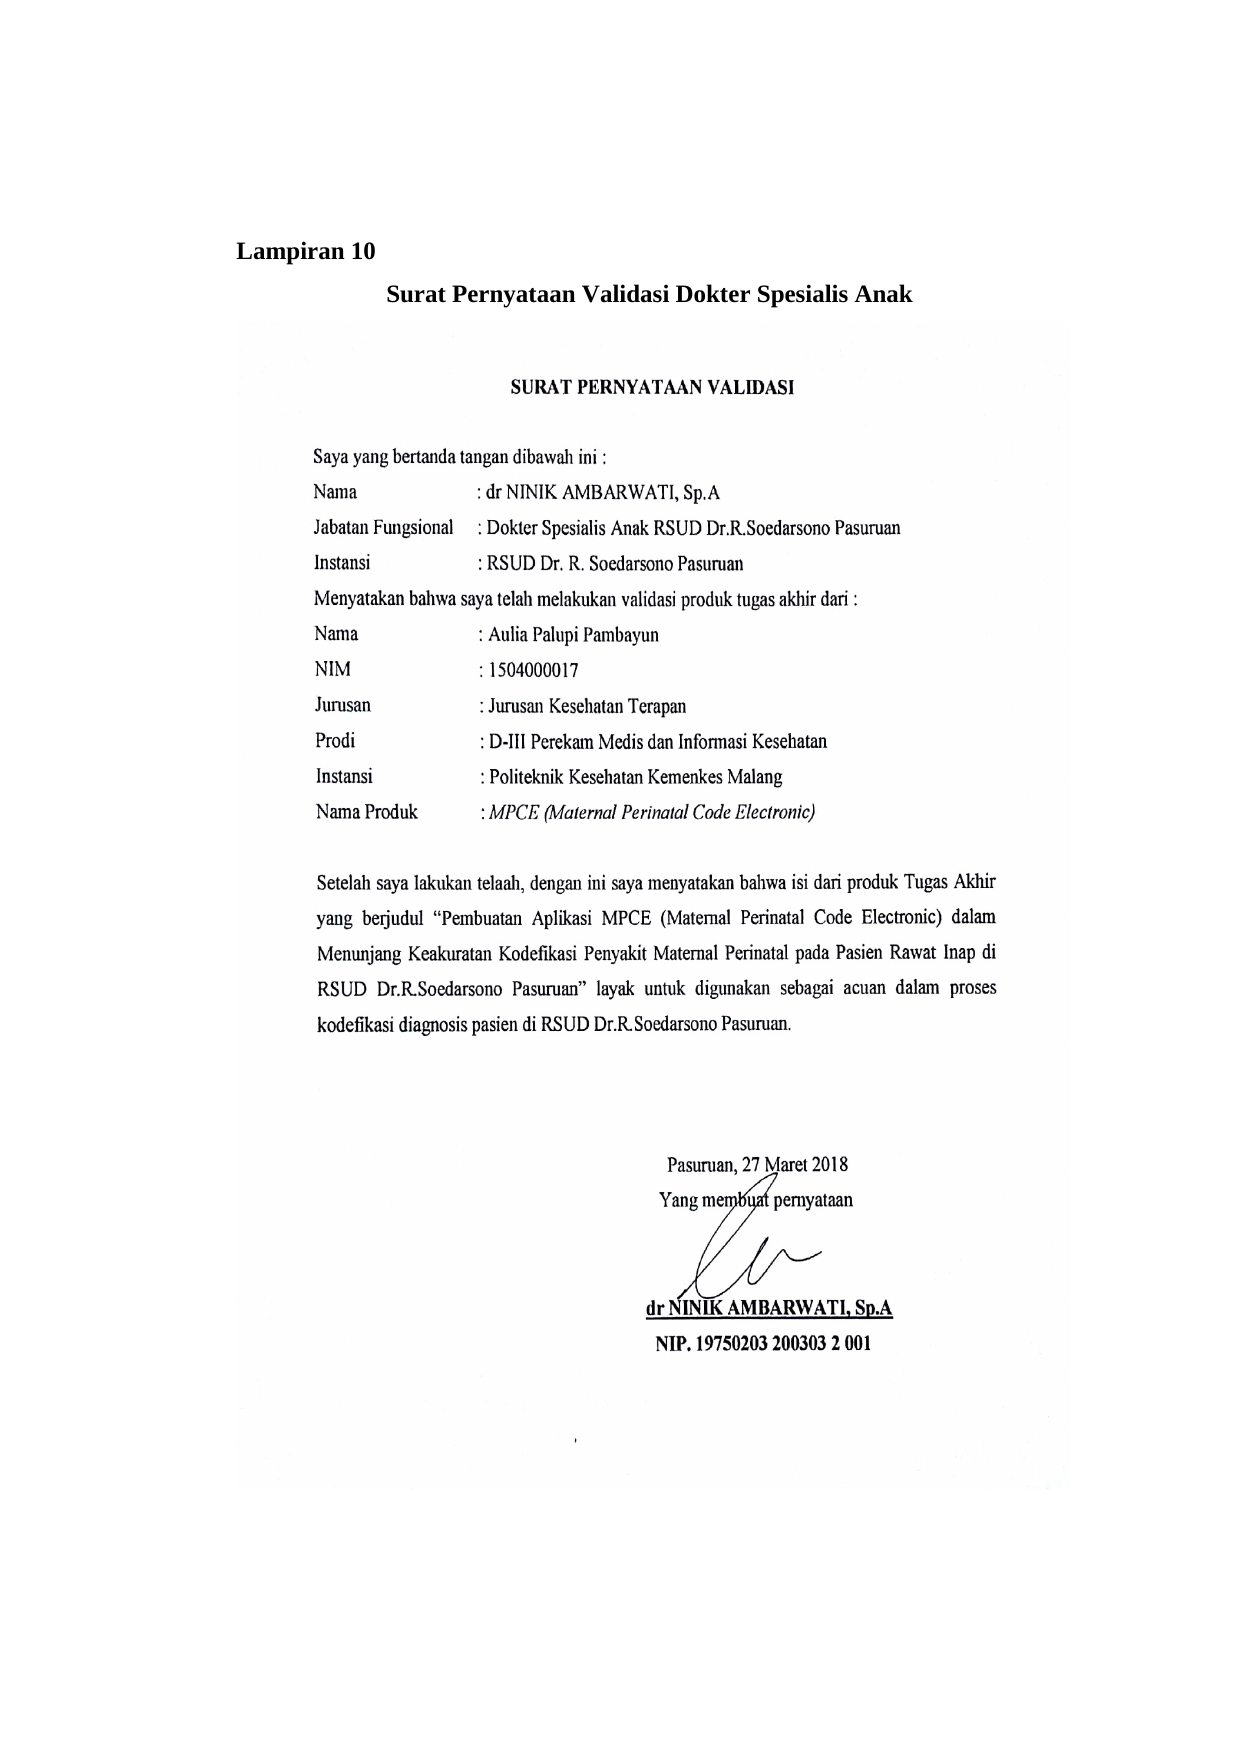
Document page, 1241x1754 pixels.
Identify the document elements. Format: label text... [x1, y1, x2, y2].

text Surat Pernyataan Validasi Dokter Spesialis Anak [236, 279, 1063, 308]
picture [236, 322, 1069, 1490]
text Lampiran 10 [236, 236, 1063, 265]
